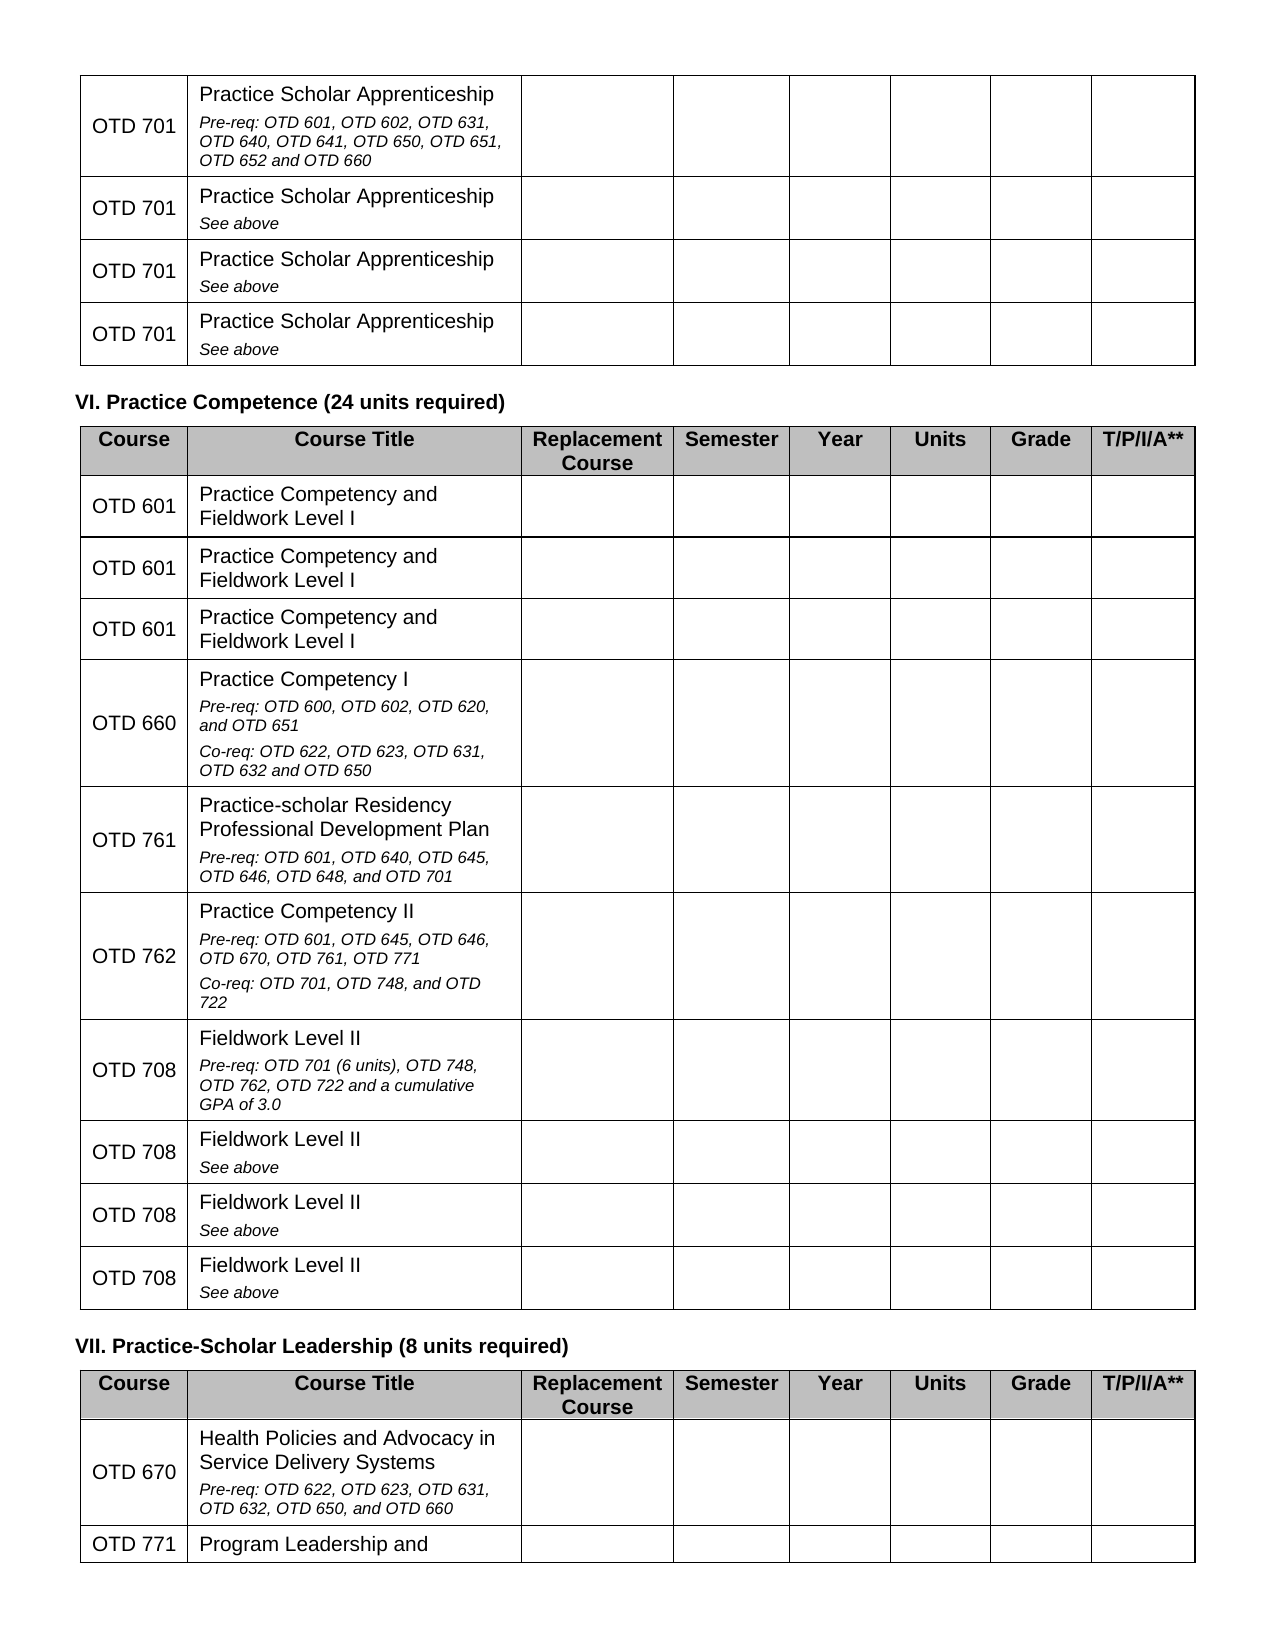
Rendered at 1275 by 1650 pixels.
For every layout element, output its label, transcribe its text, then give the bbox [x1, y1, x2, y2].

table_cell [674, 660, 789, 786]
table_cell [790, 476, 890, 536]
table_cell [522, 1184, 673, 1246]
table_header Course Title [188, 1371, 521, 1418]
table_cell [891, 177, 990, 239]
table_cell [891, 1526, 990, 1562]
table_cell [1092, 240, 1194, 302]
table_cell [522, 476, 673, 536]
table_cell [891, 240, 990, 302]
table_cell [790, 76, 890, 176]
table_cell [674, 1420, 789, 1524]
table_cell [522, 177, 673, 239]
table_cell [790, 240, 890, 302]
table_cell [991, 303, 1091, 365]
table_cell OTD 601 [81, 476, 187, 536]
table_cell [1092, 1184, 1194, 1246]
table_cell [891, 1121, 990, 1183]
table_cell OTD 708 [81, 1020, 187, 1120]
table_cell [790, 303, 890, 365]
table_header Course [81, 427, 187, 475]
table_cell [674, 1184, 789, 1246]
table_cell [1092, 893, 1194, 1019]
table_cell Practice Competency and Fieldwork Level I [188, 599, 521, 659]
table_cell OTD 708 [81, 1121, 187, 1183]
table_cell [790, 1420, 890, 1524]
table_cell [790, 1247, 890, 1309]
table_cell [522, 1020, 673, 1120]
table_cell Fieldwork Level II Pre-req: OTD 701 (6 units), OTD 748, OTD 762, OTD 722 and a cumulative GPA of 3.0 [188, 1020, 521, 1120]
table_cell [1092, 1020, 1194, 1120]
table_cell [674, 787, 789, 892]
table_cell [790, 1121, 890, 1183]
table_cell Fieldwork Level II See above [188, 1184, 521, 1246]
table_header T/P/I/A** [1092, 427, 1194, 475]
table_cell [991, 177, 1091, 239]
table_cell [991, 476, 1091, 536]
table_cell [991, 893, 1091, 1019]
table_cell [891, 303, 990, 365]
table_cell Practice Scholar Apprenticeship See above [188, 303, 521, 365]
table_cell [891, 599, 990, 659]
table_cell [188, 1526, 521, 1562]
table_cell OTD 701 [81, 303, 187, 365]
table_cell [891, 1420, 990, 1524]
table_cell [1092, 476, 1194, 536]
table_cell [790, 660, 890, 786]
table_cell [790, 1526, 890, 1562]
table_cell [522, 1420, 673, 1524]
table_cell [1092, 177, 1194, 239]
table_cell [674, 240, 789, 302]
table_cell [522, 1121, 673, 1183]
table_cell [891, 893, 990, 1019]
table_cell [790, 177, 890, 239]
table_header Grade [991, 1371, 1091, 1418]
table_cell OTD 761 [81, 787, 187, 892]
table_cell [674, 893, 789, 1019]
table_header Course [81, 1371, 187, 1418]
table_cell OTD 601 [81, 599, 187, 659]
table_cell [674, 476, 789, 536]
table_cell [674, 1020, 789, 1120]
text VII. Practice-Scholar Leadership (8 units required) [75, 1334, 1200, 1358]
table_cell [1092, 1247, 1194, 1309]
table_cell [1092, 76, 1194, 176]
table_cell [1092, 538, 1194, 598]
table_header Year [790, 1371, 890, 1418]
table_cell [674, 177, 789, 239]
table_cell [891, 1247, 990, 1309]
table_cell [674, 303, 789, 365]
table_cell [891, 787, 990, 892]
table_header Grade [991, 427, 1091, 475]
table_cell [991, 240, 1091, 302]
table_cell [991, 1020, 1091, 1120]
table_cell Practice Scholar Apprenticeship See above [188, 240, 521, 302]
table_cell [1092, 303, 1194, 365]
table_cell [891, 660, 990, 786]
table_cell [1092, 660, 1194, 786]
table_cell [790, 1020, 890, 1120]
table_cell [674, 1247, 789, 1309]
table_cell Practice Scholar Apprenticeship Pre-req: OTD 601, OTD 602, OTD 631, OTD 640, OTD 641, OTD 650, OTD 651, OTD 652 and OTD 660 [188, 76, 521, 176]
table_cell [674, 76, 789, 176]
table_cell [674, 599, 789, 659]
table_header Units [891, 1371, 990, 1418]
table_cell [1092, 1121, 1194, 1183]
table_cell [790, 893, 890, 1019]
table_cell [991, 787, 1091, 892]
table_cell [991, 1526, 1091, 1562]
table_cell OTD 670 [81, 1420, 187, 1524]
table_header Semester [674, 1371, 789, 1418]
table_cell [991, 538, 1091, 598]
table_cell [991, 1121, 1091, 1183]
table_cell [1092, 787, 1194, 892]
table_cell OTD 660 [81, 660, 187, 786]
table_cell [991, 76, 1091, 176]
table_cell [891, 476, 990, 536]
table_cell [790, 1184, 890, 1246]
table_cell [522, 303, 673, 365]
table_cell [522, 660, 673, 786]
table_cell Practice Competency and Fieldwork Level I [188, 476, 521, 536]
table_header Replacement Course [522, 427, 673, 475]
table_header Replacement Course [522, 1371, 673, 1418]
table_cell [522, 893, 673, 1019]
text VI. Practice Competence (24 units required) [75, 390, 1200, 414]
table_cell [674, 1526, 789, 1562]
table_cell OTD 708 [81, 1247, 187, 1309]
table_cell OTD 701 [81, 76, 187, 176]
table_cell [891, 1020, 990, 1120]
table_cell [991, 1247, 1091, 1309]
table_cell OTD 771 [81, 1526, 187, 1562]
table_cell [991, 599, 1091, 659]
table_header Course Title [188, 427, 521, 475]
table_cell Fieldwork Level II See above [188, 1247, 521, 1309]
table_cell [991, 1420, 1091, 1524]
table_header Units [891, 427, 990, 475]
table_cell Practice Competency I Pre-req: OTD 600, OTD 602, OTD 620, and OTD 651 Co-req: OTD 622, OTD 623, OTD 631, OTD 632 and OTD 650 [188, 660, 521, 786]
table_cell [522, 240, 673, 302]
table_cell [522, 538, 673, 598]
table_cell [891, 1184, 990, 1246]
table_cell [790, 787, 890, 892]
table_cell Practice Scholar Apprenticeship See above [188, 177, 521, 239]
table_cell Practice-scholar Residency Professional Development Plan Pre-req: OTD 601, OTD 640, OTD 645, OTD 646, OTD 648, and OTD 701 [188, 787, 521, 892]
table_header Semester [674, 427, 789, 475]
table_cell [674, 538, 789, 598]
table_cell [522, 599, 673, 659]
table_cell [991, 1184, 1091, 1246]
table_cell [991, 660, 1091, 786]
table_cell [790, 599, 890, 659]
table_cell OTD 708 [81, 1184, 187, 1246]
table_cell Fieldwork Level II See above [188, 1121, 521, 1183]
table_cell OTD 601 [81, 538, 187, 598]
table_cell Health Policies and Advocacy in Service Delivery Systems Pre-req: OTD 622, OTD 623, OTD 631, OTD 632, OTD 650, and OTD 660 [188, 1420, 521, 1524]
table_header T/P/I/A** [1092, 1371, 1194, 1418]
table_cell [522, 1526, 673, 1562]
table_cell [522, 76, 673, 176]
table_cell [891, 538, 990, 598]
table_cell [790, 538, 890, 598]
table_cell [1092, 1526, 1194, 1562]
table_cell [674, 1121, 789, 1183]
table_cell [891, 76, 990, 176]
table_cell [522, 787, 673, 892]
table_cell OTD 762 [81, 893, 187, 1019]
table_cell [1092, 1420, 1194, 1524]
table_cell Practice Competency II Pre-req: OTD 601, OTD 645, OTD 646, OTD 670, OTD 761, OTD 771 Co-req: OTD 701, OTD 748, and OTD 722 [188, 893, 521, 1019]
table_cell OTD 701 [81, 240, 187, 302]
table_header Year [790, 427, 890, 475]
table_cell Practice Competency and Fieldwork Level I [188, 538, 521, 598]
table_cell [522, 1247, 673, 1309]
table_cell OTD 701 [81, 177, 187, 239]
table_cell [1092, 599, 1194, 659]
